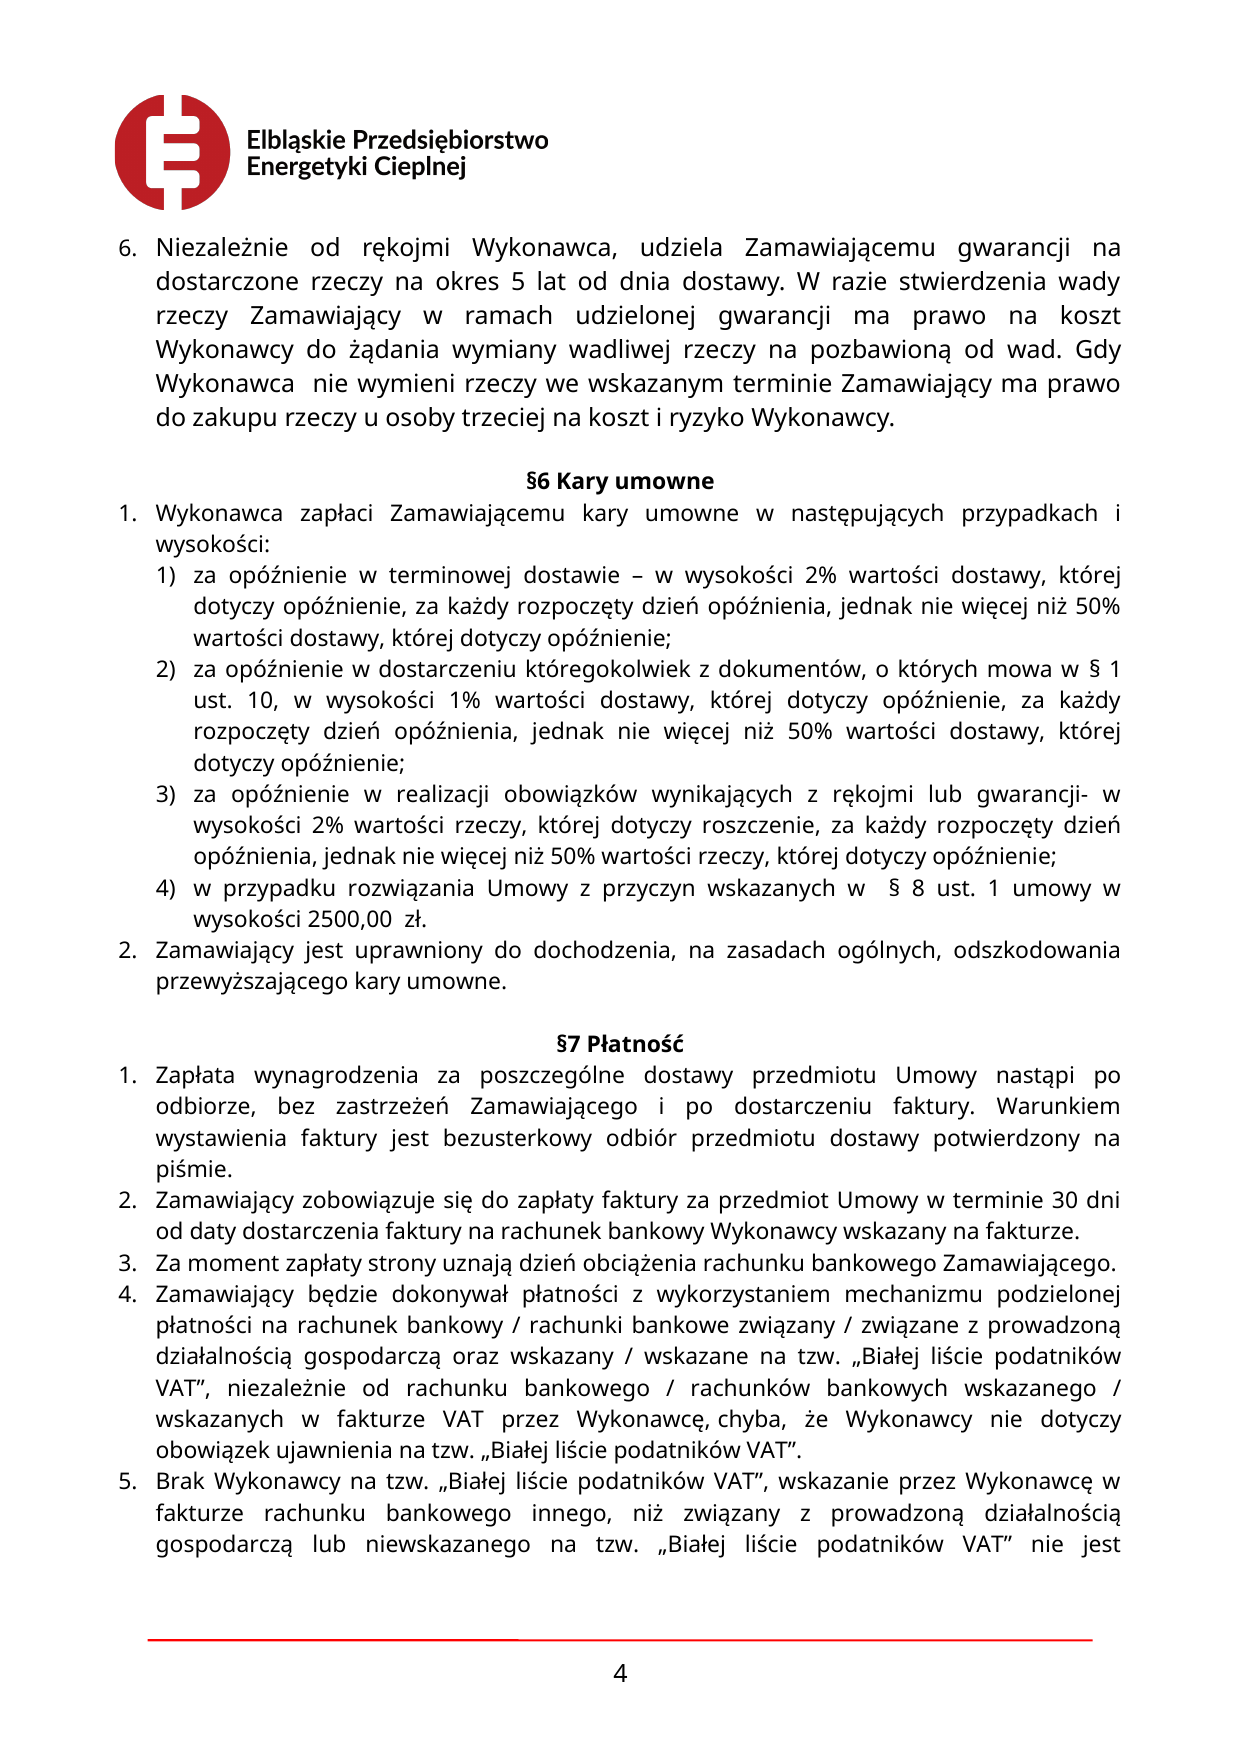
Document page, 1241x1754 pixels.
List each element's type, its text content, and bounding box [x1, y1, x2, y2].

list Zamawiający zobowiązuje się do zapłaty faktury za przedmiot Umowy w terminie 30 dni od daty dostarczenia faktury na rachunek bankowy Wykonawcy wskazany na fakturze. [118, 1184, 1122, 1246]
text 3. Za moment zapłaty strony uznają dzień obciążenia rachunku bankowego Zamawiającego. [118, 1246, 1122, 1278]
text §6 Kary umowne [118, 465, 1122, 496]
list Zapłata wynagrodzenia za poszczególne dostawy przedmiotu Umowy nastąpi po odbiorze, bez zastrzeżeń Zamawiającego i po dostarczeniu faktury. Warunkiem wystawienia faktury jest bezusterkowy odbiór przedmiotu dostawy potwierdzony na piśmie. [118, 1059, 1122, 1184]
list za opóźnienie w realizacji obowiązków wynikających z rękojmi lub gwarancji- w wysokości 2% wartości rzeczy, której dotyczy roszczenie, za każdy rozpoczęty dzień opóźnienia, jednak nie więcej niż 50% wartości rzeczy, której dotyczy opóźnienie; [156, 778, 1122, 871]
list za opóźnienie w terminowej dostawie – w wysokości 2% wartości dostawy, której dotyczy opóźnienie, za każdy rozpoczęty dzień opóźnienia, jednak nie więcej niż 50% wartości dostawy, której dotyczy opóźnienie; [156, 559, 1122, 653]
picture [114, 95, 549, 210]
text §7 Płatność [118, 1028, 1122, 1059]
list 4. Zamawiający będzie dokonywał płatności z wykorzystaniem mechanizmu podzielonej płatności na rachunek bankowy / rachunki bankowe związany / związane z prowadzoną działalnością gospodarczą oraz wskazany / wskazane na tzw. „Białej liście podatników VAT”, niezależnie od rachunku bankowego / rachunków bankowych wskazanego / wskazanych w fakturze VAT przez Wykonawcę, chyba, że Wykonawcy nie dotyczy obowiązek ujawnienia na tzw. „Białej liście podatników VAT”. [118, 1278, 1122, 1465]
text 1. Wykonawca zapłaci Zamawiającemu kary umowne w następujących przypadkach i wysokości: [118, 496, 1122, 559]
list za opóźnienie w dostarczeniu któregokolwiek z dokumentów, o których mowa w § 1 ust. 10, w wysokości 1% wartości dostawy, której dotyczy opóźnienie, za każdy rozpoczęty dzień opóźnienia, jednak nie więcej niż 50% wartości dostawy, której dotyczy opóźnienie; [156, 653, 1122, 778]
list Zamawiający jest uprawniony do dochodzenia, na zasadach ogólnych, odszkodowania przewyższającego kary umowne. [118, 934, 1122, 996]
list w przypadku rozwiązania Umowy z przyczyn wskazanych w § 8 ust. 1 umowy w wysokości 2500,00 zł. [156, 871, 1122, 934]
list Niezależnie od rękojmi Wykonawca, udziela Zamawiającemu gwarancji na dostarczone rzeczy na okres 5 lat od dnia dostawy. W razie stwierdzenia wady rzeczy Zamawiający w ramach udzielonej gwarancji ma prawo na koszt Wykonawcy do żądania wymiany wadliwej rzeczy na pozbawioną od wad. Gdy Wykonawca nie wymieni rzeczy we wskazanym terminie Zamawiający ma prawo do zakupu rzeczy u osoby trzeciej na koszt i ryzyko Wykonawcy. [118, 229, 1122, 434]
